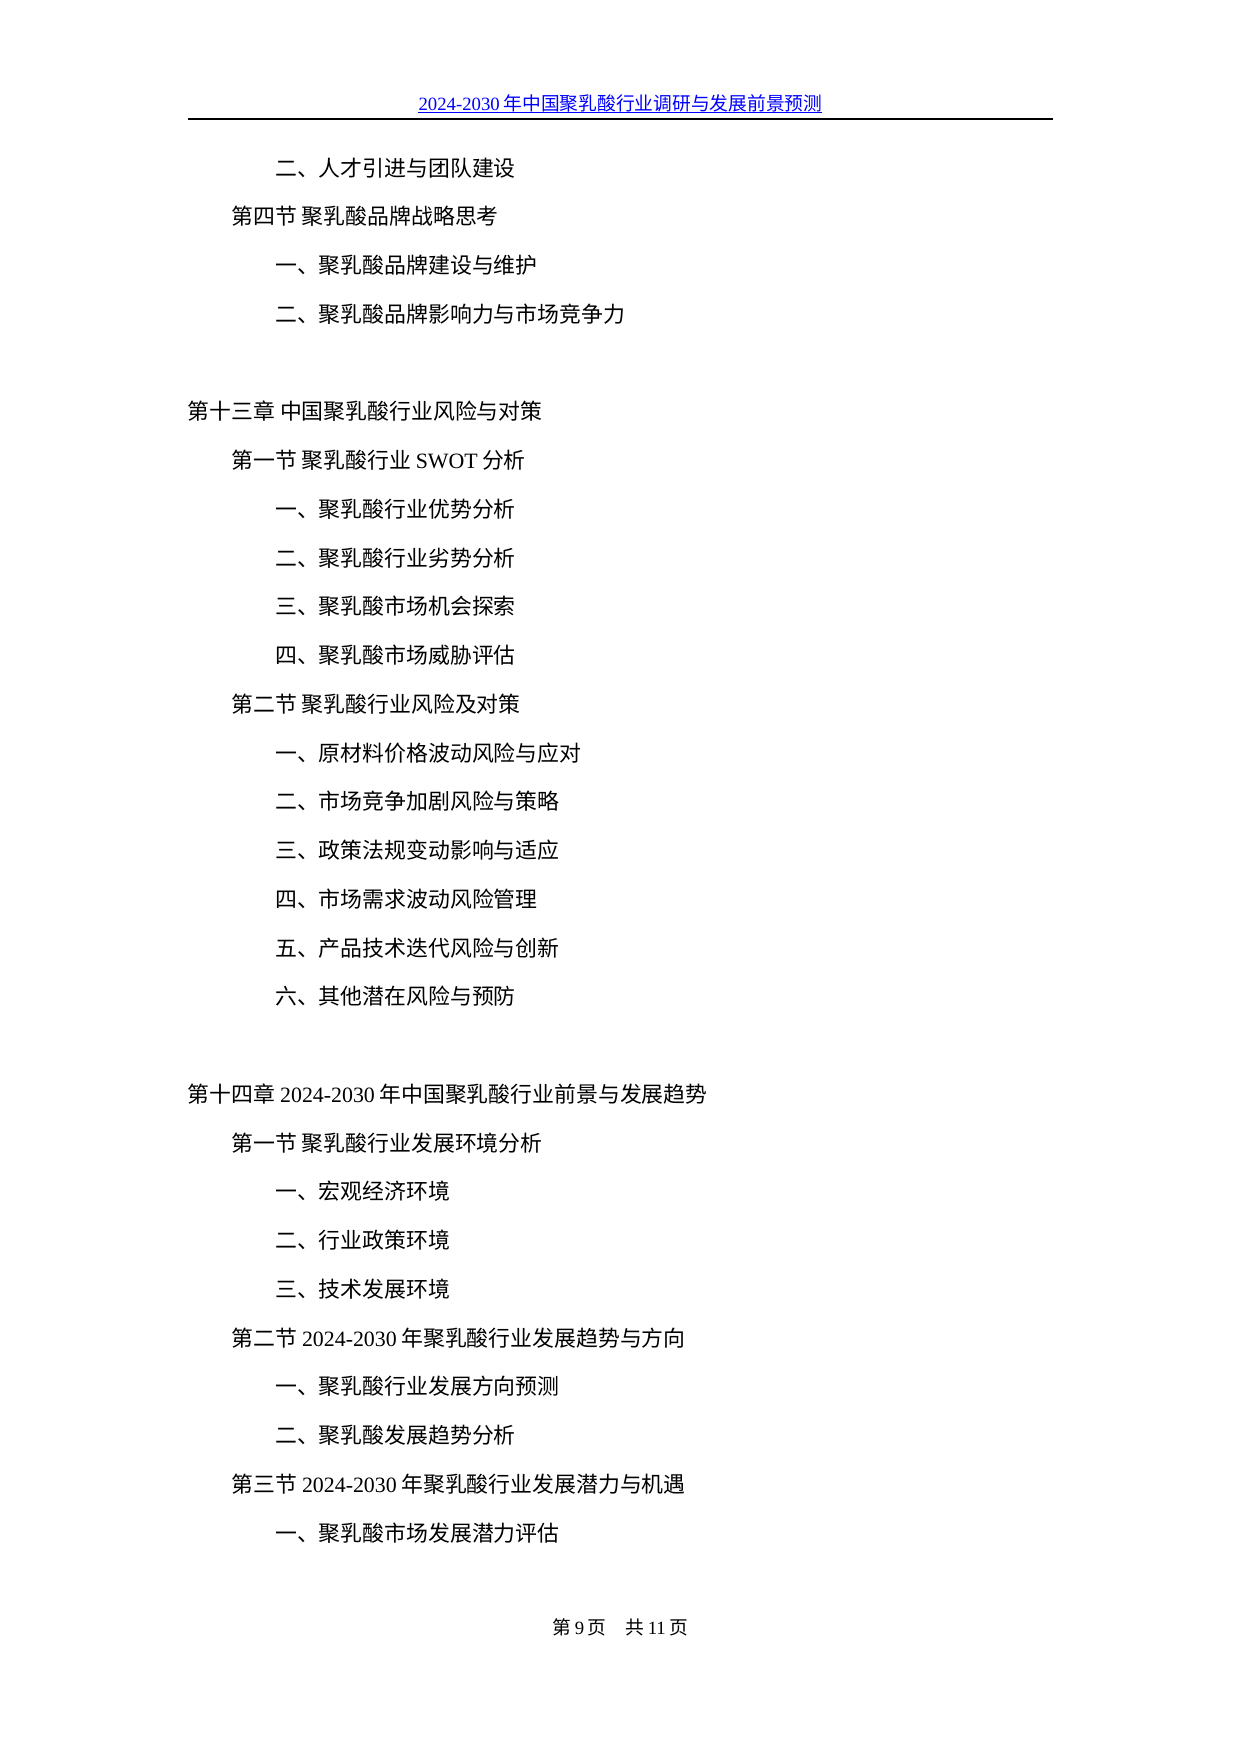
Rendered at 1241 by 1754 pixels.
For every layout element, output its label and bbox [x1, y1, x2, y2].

text [187, 150, 1053, 1548]
